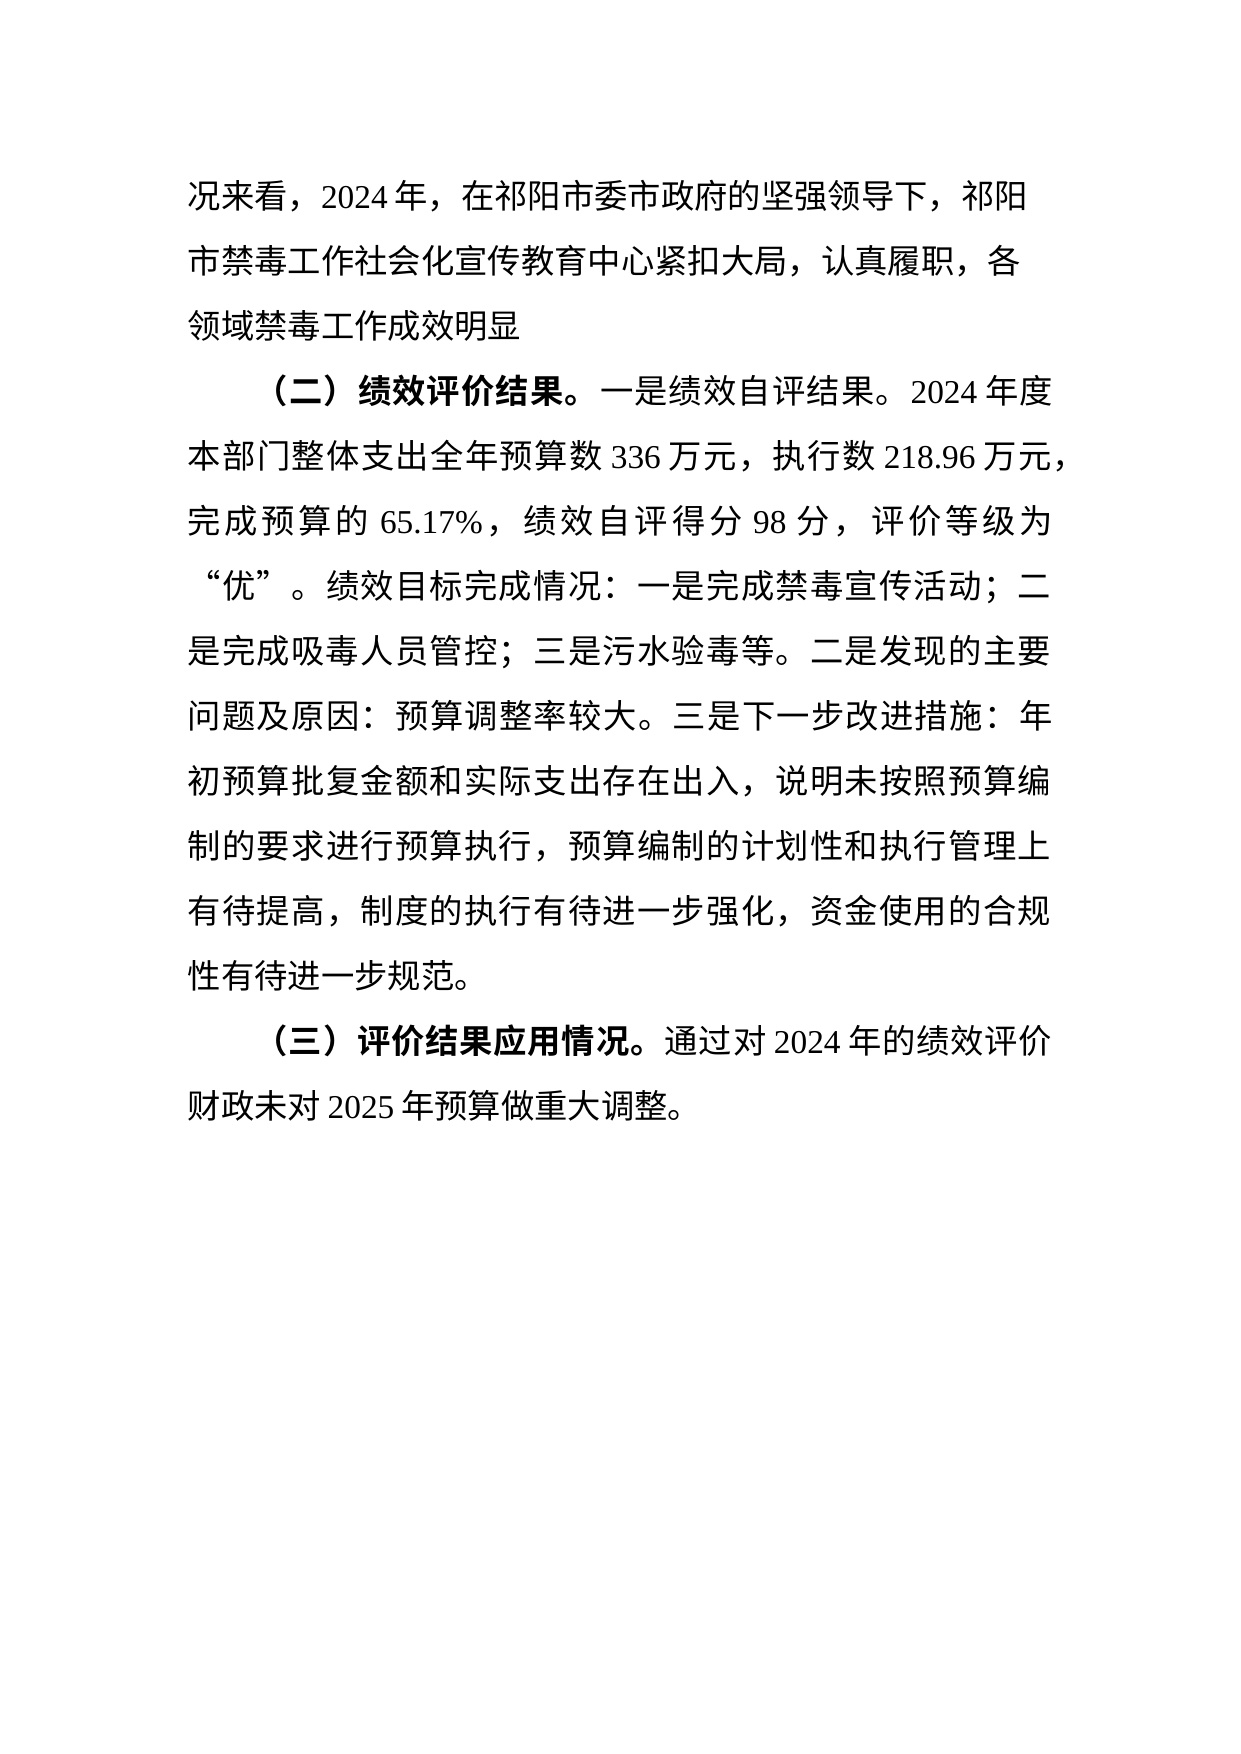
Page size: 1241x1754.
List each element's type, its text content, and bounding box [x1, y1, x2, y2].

text （二）绩效评价结果。一是绩效自评结果。2024年度本部门整体支出全年预算数336万元，执行数218.96万元，完成预算的65.17%，绩效自评得分98分，评价等级为“优”。绩效目标完成情况：一是完成禁毒宣传活动；二是完成吸毒人员管控；三是污水验毒等。二是发现的主要问题及原因：预算调整率较大。三是下一步改进措施：年初预算批复金额和实际支出存在出入，说明未按照预算编制的要求进行预算执行，预算编制的计划性和执行管理上有待提高，制度的执行有待进一步强化，资金使用的合规性有待进一步规范。 [187, 357, 1053, 1007]
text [187, 162, 1053, 357]
text （三）评价结果应用情况。通过对2024年的绩效评价，财政未对2025年预算做重大调整。 [187, 1007, 1053, 1137]
